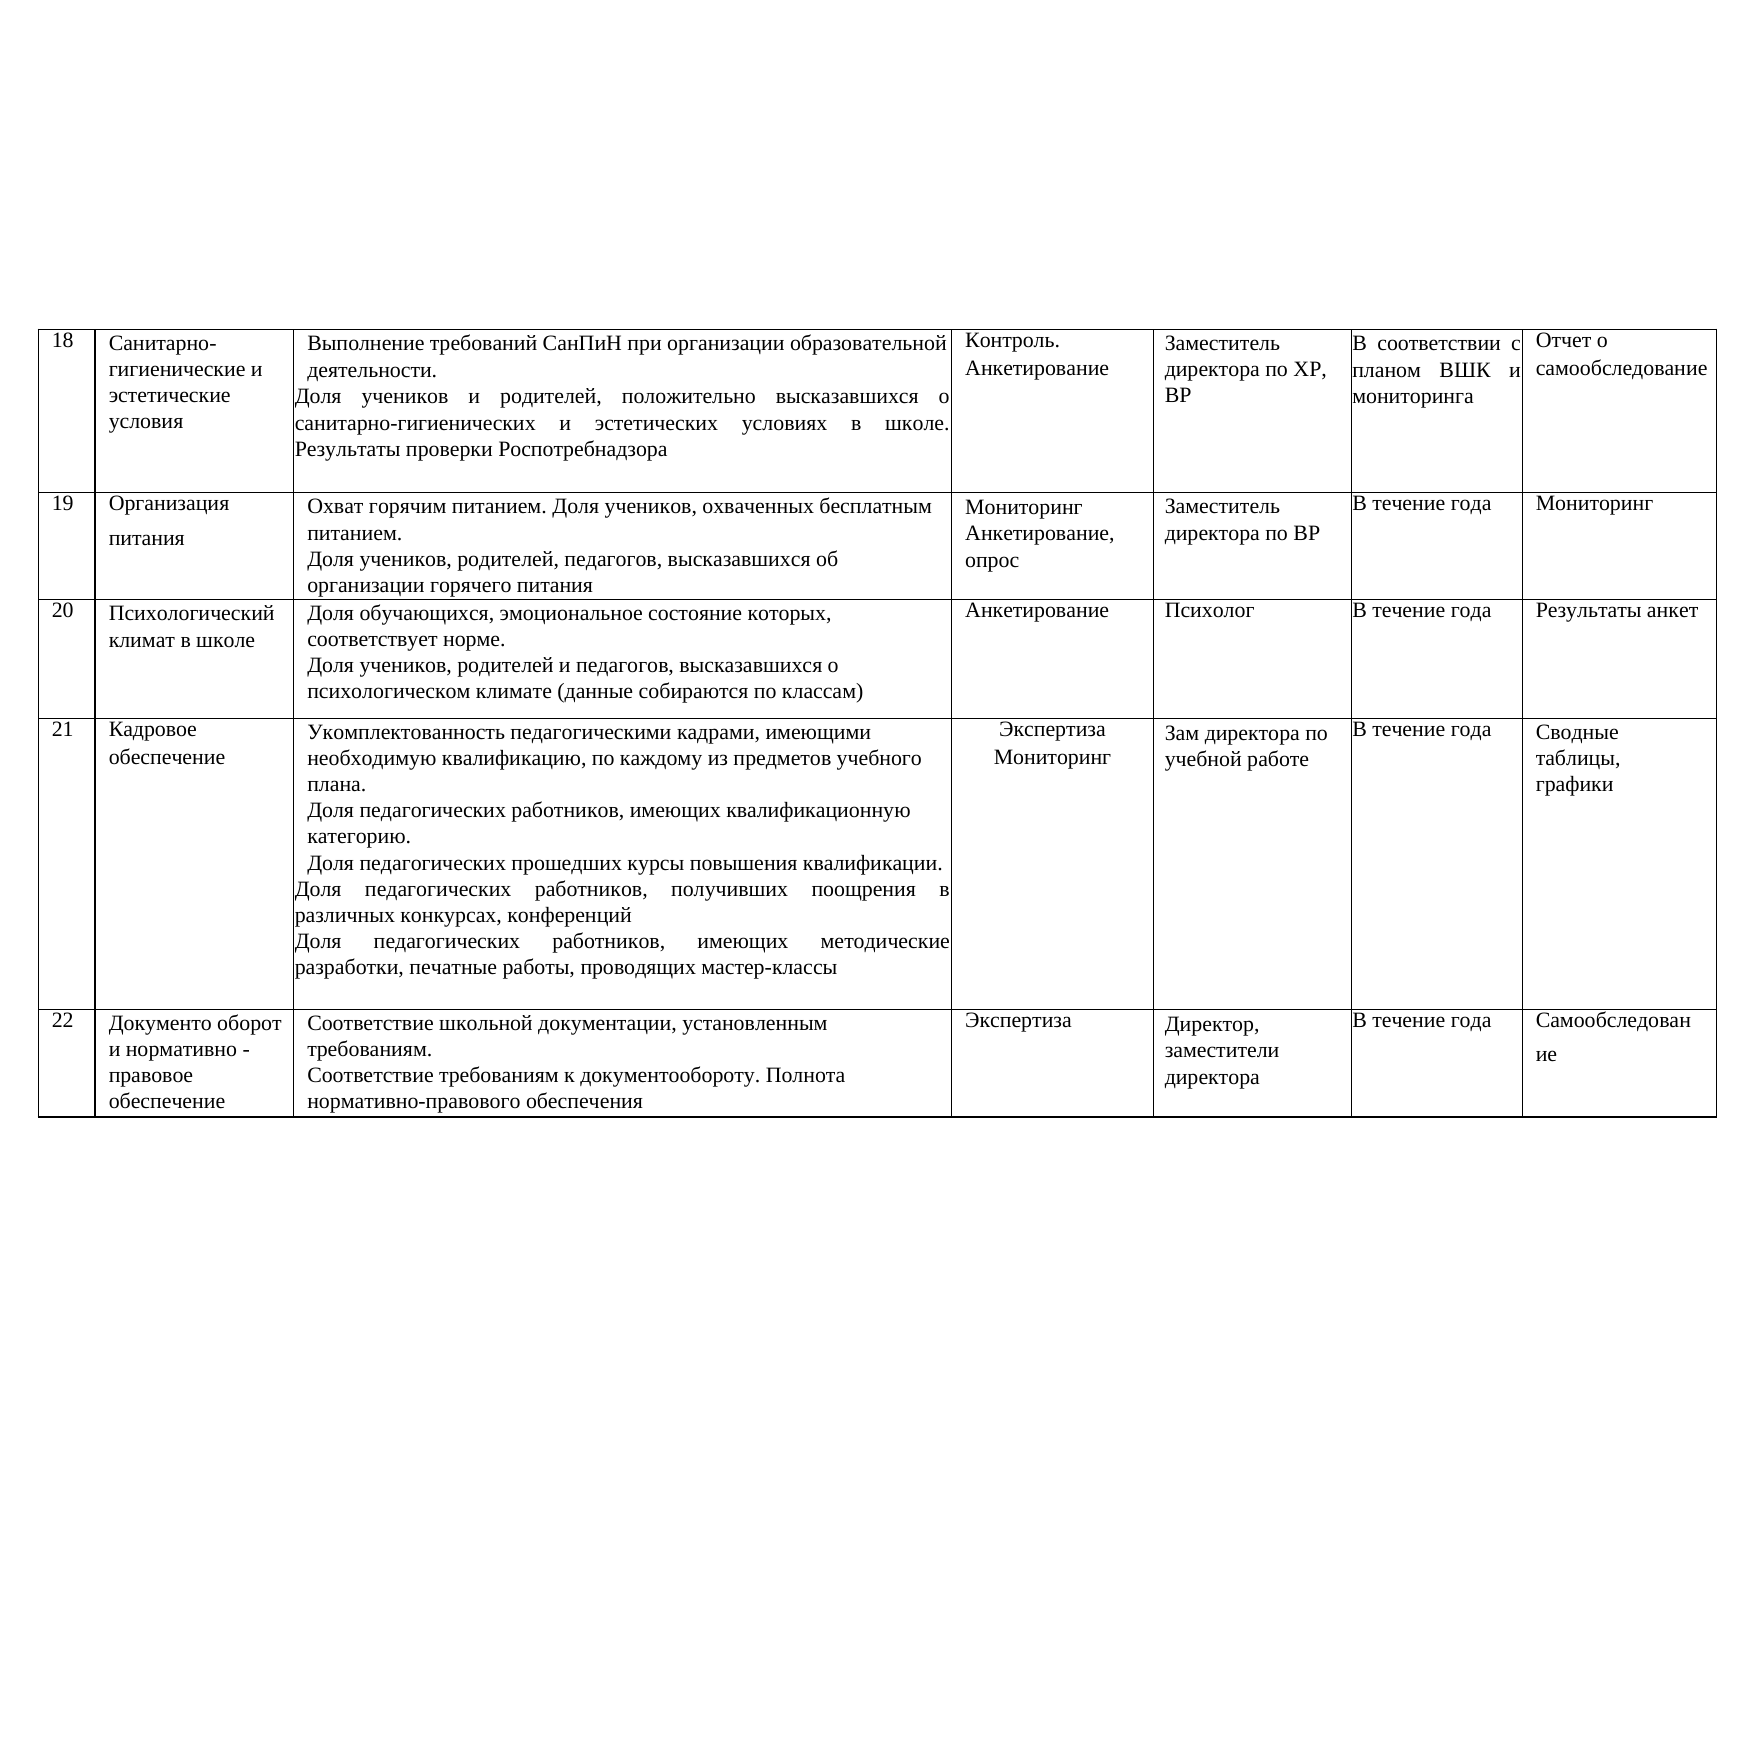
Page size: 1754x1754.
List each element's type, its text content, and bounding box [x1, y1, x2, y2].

table_cell 19 [39, 493, 94, 598]
table_cell Доля обучающихся, эмоциональное состояние которых, соответствует норме. Доля учеников, родителей и педагогов, высказавшихся о психологическом климате (данные собираются по классам) [294, 600, 951, 718]
table_header Выполнение требований СанПиН при организации образовательной деятельности. Доля учеников и родителей, положительно высказавшихся о санитарно-гигиенических и эстетических условиях в школе. Результаты проверки Роспотребнадзора [294, 330, 951, 492]
table_cell Сводные таблицы, графики [1523, 719, 1716, 1009]
table_header Санитарногигиенические и эстетические условия [96, 330, 293, 492]
table_cell Мониторинг Анкетирование, опрос [952, 493, 1153, 598]
table_cell Укомплектованность педагогическими кадрами, имеющими необходимую квалификацию, по каждому из предметов учебного плана. Доля педагогических работников, имеющих квалификационную категорию. Доля педагогических прошедших курсы повышения квалификации. Доля педагогических работников, получивших поощрения в различных конкурсах, конференций Доля педагогических работников, имеющих методические разработки, печатные работы, проводящих мастер-классы [294, 719, 951, 1009]
table_header Контроль. Анкетирование [952, 330, 1153, 492]
table_cell Кадровое обеспечение [96, 719, 293, 1009]
table_header Заместитель директора по ХР, ВР [1154, 330, 1351, 492]
table_cell Анкетирование [952, 600, 1153, 718]
table_cell 22 [39, 1010, 94, 1116]
table_cell Мониторинг [1523, 493, 1716, 598]
table_cell Организация питания [96, 493, 293, 598]
table_cell В течение года [1352, 1010, 1522, 1116]
table_header 18 [39, 330, 94, 492]
table_cell Документо оборот и нормативно - правовое обеспечение [96, 1010, 293, 1116]
table_cell В течение года [1352, 493, 1522, 598]
table_cell Зам директора по учебной работе [1154, 719, 1351, 1009]
table_cell Охват горячим питанием. Доля учеников, охваченных бесплатным питанием. Доля учеников, родителей, педагогов, высказавшихся об организации горячего питания [294, 493, 951, 598]
table_cell 20 [39, 600, 94, 718]
table_cell В течение года [1352, 719, 1522, 1009]
table_header Отчет о самообследование [1523, 330, 1716, 492]
table_cell Результаты анкет [1523, 600, 1716, 718]
table_cell В течение года [1352, 600, 1522, 718]
table_cell Психологический климат в школе [96, 600, 293, 718]
table_cell Соответствие школьной документации, установленным требованиям. Соответствие требованиям к документообороту. Полнота нормативно-правового обеспечения [294, 1010, 951, 1116]
table_header В соответствии с планом ВШК и мониторинга [1352, 330, 1522, 492]
table_cell Психолог [1154, 600, 1351, 718]
table_cell 21 [39, 719, 94, 1009]
table_cell Экспертиза [952, 1010, 1153, 1116]
table_cell Заместитель директора по ВР [1154, 493, 1351, 598]
table_cell Директор, заместители директора [1154, 1010, 1351, 1116]
table_cell Самообследован ие [1523, 1010, 1716, 1116]
table_cell Экспертиза Мониторинг [952, 719, 1153, 1009]
